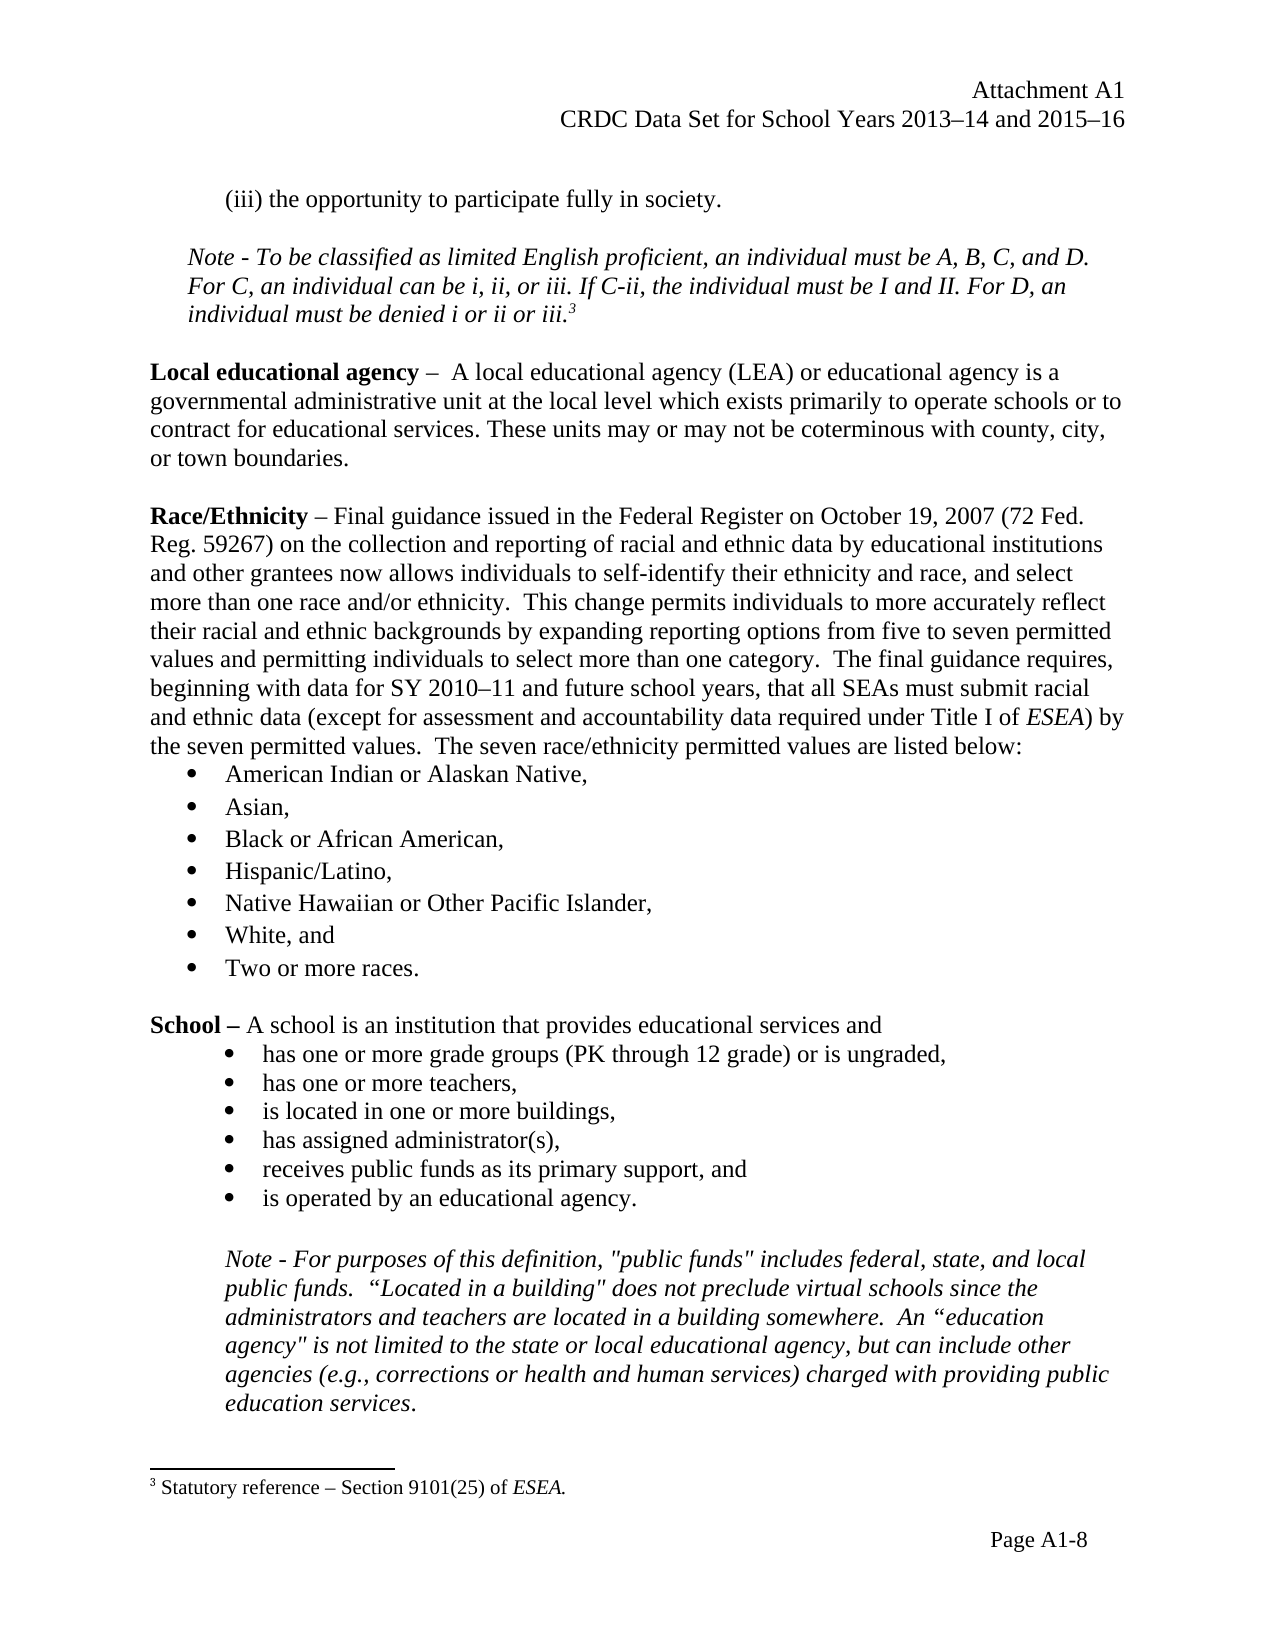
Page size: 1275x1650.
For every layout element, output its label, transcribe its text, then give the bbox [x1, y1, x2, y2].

text (iii) the opportunity to participate fully in society. [225, 184, 1125, 213]
list is operated by an educational agency. [225, 1183, 1125, 1211]
list White, and [187, 920, 1125, 949]
text Note - For purposes of this definition, "public funds" includes federal, state, and local public funds. “Located in a building" does not preclude virtual schools since the administrators and teachers are located in a building somewhere. An “education agency" is not limited to the state or local educational agency, but can include other agencies (e.g., corrections or health and human services) charged with providing public education services. [225, 1244, 1125, 1417]
text Note - To be classified as limited English proficient, an individual must be A, B, C, and D. For C, an individual can be i, ii, or iii. If C-ii, the individual must be I and II. For D, an individual must be denied i or ii or iii. [187, 242, 1125, 328]
list Two or more races. [187, 953, 1125, 981]
list Asian, [187, 792, 1125, 820]
list has assigned administrator(s), [225, 1125, 1125, 1154]
list has one or more teachers, [225, 1068, 1125, 1096]
text Race/Ethnicity – Final guidance issued in the Federal Register on October 19, 2007 (72 Fed. Reg. 59267) on the collection and reporting of racial and ethnic data by educational institutions and other grantees now allows individuals to self-identify their ethnicity and race, and select more than one race and/or ethnicity. This change permits individuals to more accurately reflect their racial and ethnic backgrounds by expanding reporting options from five to seven permitted values and permitting individuals to select more than one category. The final guidance requires, beginning with data for SY 2010–11 and future school years, that all SEAs must submit racial and ethnic data (except for assessment and accountability data required under Title I of ESEA) by the seven permitted values. The seven race/ethnicity permitted values are listed below: [150, 501, 1125, 759]
list has one or more grade groups (PK through 12 grade) or is ungraded, [225, 1039, 1125, 1068]
list receives public funds as its primary support, and [225, 1154, 1125, 1183]
list Black or African American, [187, 824, 1125, 853]
list is located in one or more buildings, [225, 1096, 1125, 1125]
list Native Hawaiian or Other Pacific Islander, [187, 888, 1125, 917]
text School – A school is an institution that provides educational services and [150, 1010, 1125, 1039]
text Local educational agency – A local educational agency (LEA) or educational agency is a governmental administrative unit at the local level which exists primarily to operate schools or to contract for educational services. These units may or may not be coterminous with county, city, or town boundaries. [150, 357, 1125, 472]
list Hispanic/Latino, [187, 856, 1125, 885]
list American Indian or Alaskan Native, [187, 759, 1125, 788]
